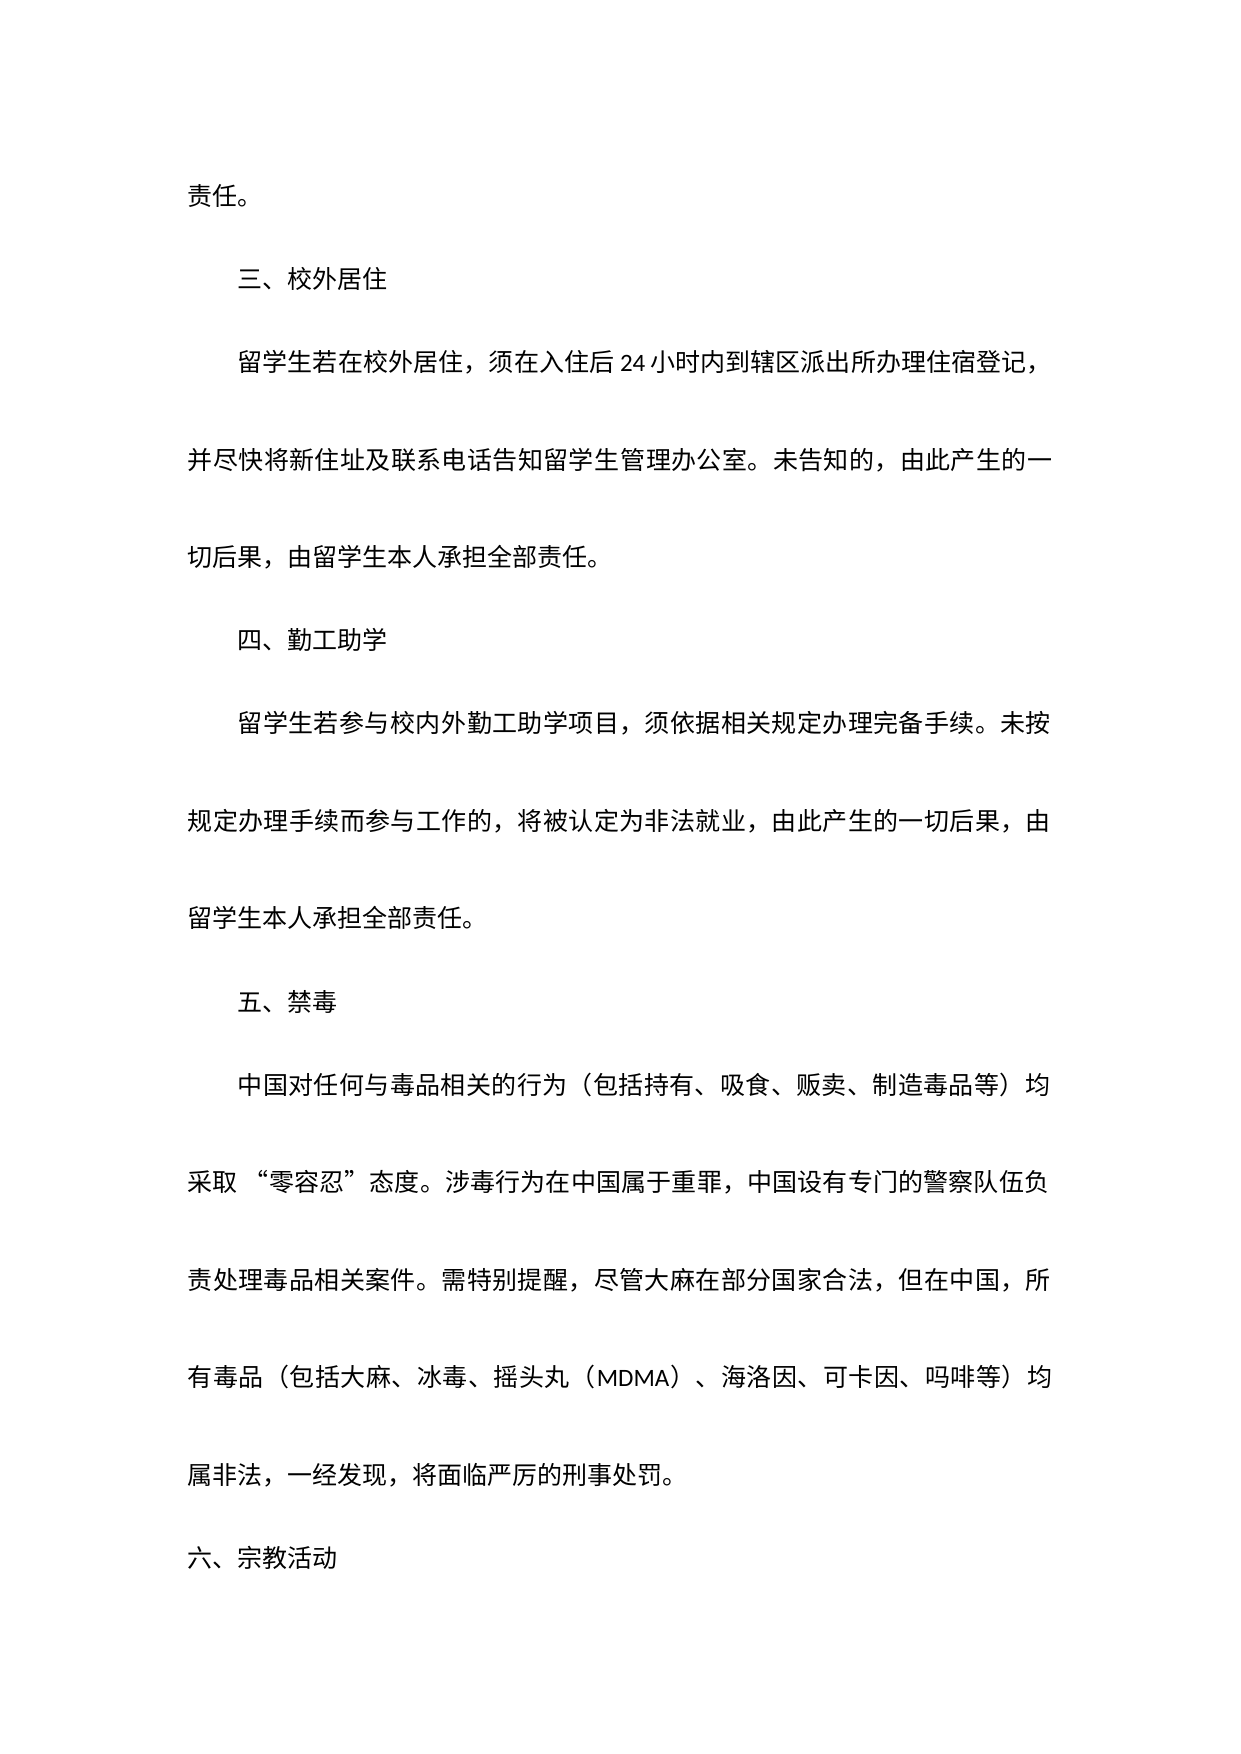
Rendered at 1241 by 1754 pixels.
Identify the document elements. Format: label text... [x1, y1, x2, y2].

text 中国对任何与毒品相关的行为（包括持有、吸食、贩卖、制造毒品等）均采取 “零容忍”态度。涉毒行为在中国属于重罪，中国设有专门的警察队伍负责处理毒品相关案件。需特别提醒，尽管大麻在部分国家合法，但在中国，所有毒品（包括大麻、冰毒、摇头丸（MDMA）、海洛因、可卡因、吗啡等）均属非法，一经发现，将面临严厉的刑事处罚。 [187, 1051, 1053, 1506]
list 校外居住 [187, 245, 1053, 310]
list 五、禁毒 [187, 968, 1053, 1033]
list 宗教活动 [187, 1524, 1053, 1589]
text 留学生若参与校内外勤工助学项目，须依据相关规定办理完备手续。未按规定办理手续而参与工作的，将被认定为非法就业，由此产生的一切后果，由留学生本人承担全部责任。 [187, 689, 1053, 949]
text 四、勤工助学 [187, 606, 1053, 671]
list 留学生若在校外居住，须在入住后24小时内到辖区派出所办理住宿登记，并尽快将新住址及联系电话告知留学生管理办公室。未告知的，由此产生的一切后果，由留学生本人承担全部责任。 [187, 328, 1053, 588]
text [187, 162, 1053, 227]
